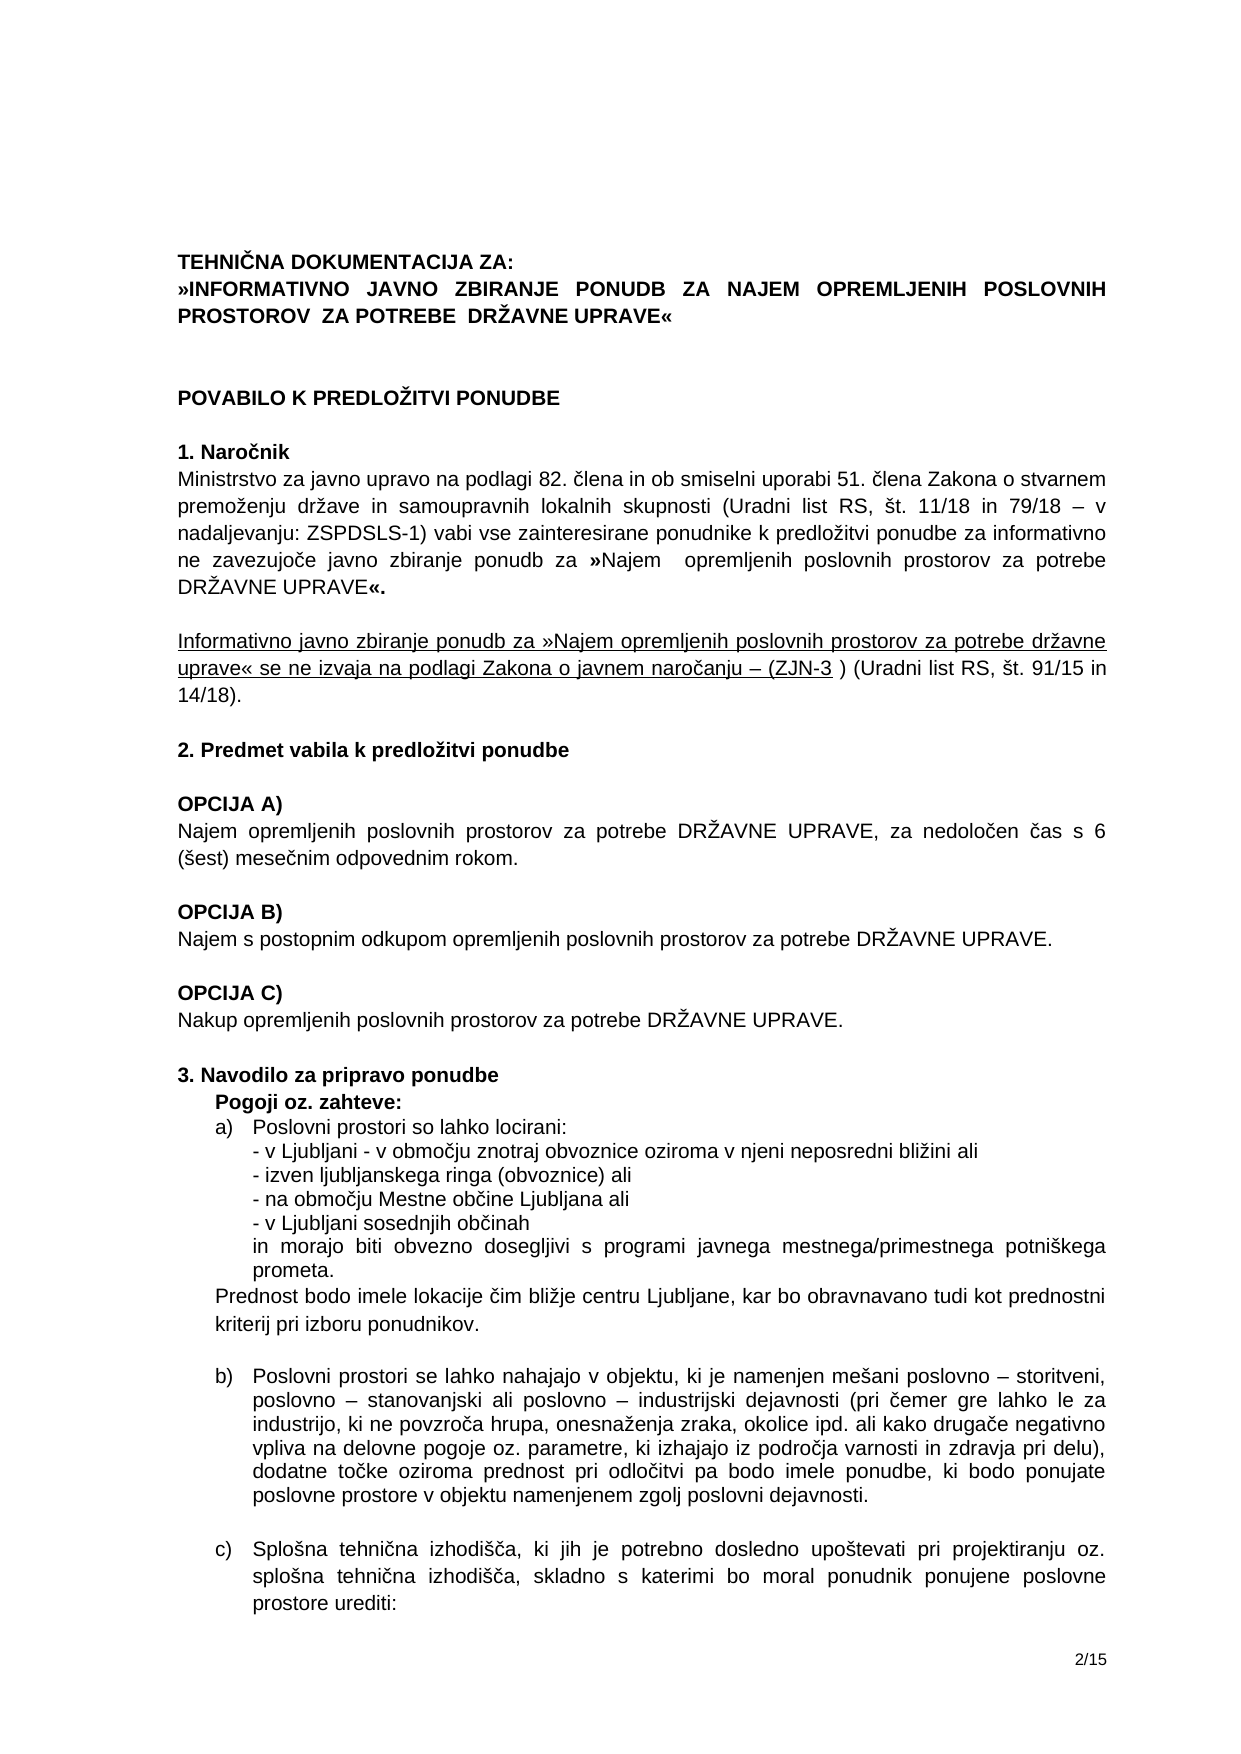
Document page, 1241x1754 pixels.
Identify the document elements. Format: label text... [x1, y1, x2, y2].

text 3. Navodilo za pripravo ponudbe [177, 1060, 1107, 1087]
text - izven ljubljanskega ringa (obvoznice) ali [252, 1162, 1107, 1186]
text Pogoji oz. zahteve: [215, 1087, 1107, 1114]
text POVABILO K PREDLOŽITVI PONUDBE [177, 383, 1107, 410]
text in morajo biti obvezno dosegljivi s programi javnega mestnega/primestnega potniškega prometa. [252, 1234, 1107, 1282]
text Najem opremljenih poslovnih prostorov za potrebe DRŽAVNE UPRAVE, za nedoločen čas s 6 (šest) mesečnim odpovednim rokom. [177, 817, 1107, 871]
text Informativno javno zbiranje ponudb za »Najem opremljenih poslovnih prostorov za potrebe državne uprave« se ne izvaja na podlagi Zakona o javnem naročanju – (ZJN-3 ) (Uradni list RS, št. 91/15 in 14/18). [177, 651, 1107, 708]
list Poslovni prostori se lahko nahajajo v objektu, ki je namenjen mešani poslovno – storitveni, poslovno – stanovanjski ali poslovno – industrijski dejavnosti (pri čemer gre lahko le za industrijo, ki ne povzroča hrupa, onesnaženja zraka, okolice ipd. ali kako drugače negativno vpliva na delovne pogoje oz. parametre, ki izhajajo iz področja varnosti in zdravja pri delu), dodatne točke oziroma prednost pri odločitvi pa bodo imele ponudbe, ki bodo ponujate poslovne prostore v objektu namenjenem zgolj poslovni dejavnosti. [215, 1363, 1107, 1507]
text TEHNIČNA DOKUMENTACIJA ZA: [177, 248, 1107, 275]
text - na območju Mestne občine Ljubljana ali [252, 1186, 1107, 1210]
text OPCIJA A) [177, 789, 1107, 817]
text - v Ljubljani - v območju znotraj obvoznice oziroma v njeni neposredni bližini ali [252, 1138, 1107, 1162]
list Splošna tehnična izhodišča, ki jih je potrebno dosledno upoštevati pri projektiranju oz. splošna tehnična izhodišča, skladno s katerimi bo moral ponudnik ponujene poslovne prostore urediti: [215, 1534, 1107, 1616]
text 1. Naročnik [177, 437, 1107, 464]
text - v Ljubljani sosednjih občinah [252, 1210, 1107, 1234]
text 2. Predmet vabila k predložitvi ponudbe [177, 735, 1107, 762]
text Nakup opremljenih poslovnih prostorov za potrebe DRŽAVNE UPRAVE. [177, 1006, 1107, 1033]
text OPCIJA C) [177, 979, 1107, 1006]
text Prednost bodo imele lokacije čim bližje centru Ljubljane, kar bo obravnavano tudi kot prednostni kriterij pri izboru ponudnikov. [215, 1282, 1107, 1336]
text OPCIJA B) [177, 898, 1107, 925]
text Informativno javno zbiranje ponudb za »Najem opremljenih poslovnih prostorov za potrebe državne uprave« se ne izvaja na podlagi Zakona o javnem naročanju – (ZJN-3 ) (Uradni list RS, št. 91/15 in 14/18). [177, 627, 1107, 650]
text Ministrstvo za javno upravo na podlagi 82. člena in ob smiselni uporabi 51. člena Zakona o stvarnem premoženju države in samoupravnih lokalnih skupnosti (Uradni list RS, št. 11/18 in 79/18 – v nadaljevanju: ZSPDSLS-1) vabi vse zainteresirane ponudnike k predložitvi ponudbe za informativno ne zavezujoče javno zbiranje ponudb za »Najem opremljenih poslovnih prostorov za potrebe DRŽAVNE UPRAVE«. [177, 464, 1107, 600]
text Najem s postopnim odkupom opremljenih poslovnih prostorov za potrebe DRŽAVNE UPRAVE. [177, 925, 1107, 952]
text »INFORMATIVNO JAVNO ZBIRANJE PONUDB ZA NAJEM OPREMLJENIH POSLOVNIH PROSTOROV ZA POTREBE DRŽAVNE UPRAVE« [177, 275, 1107, 329]
list Poslovni prostori so lahko locirani: [215, 1114, 1107, 1138]
